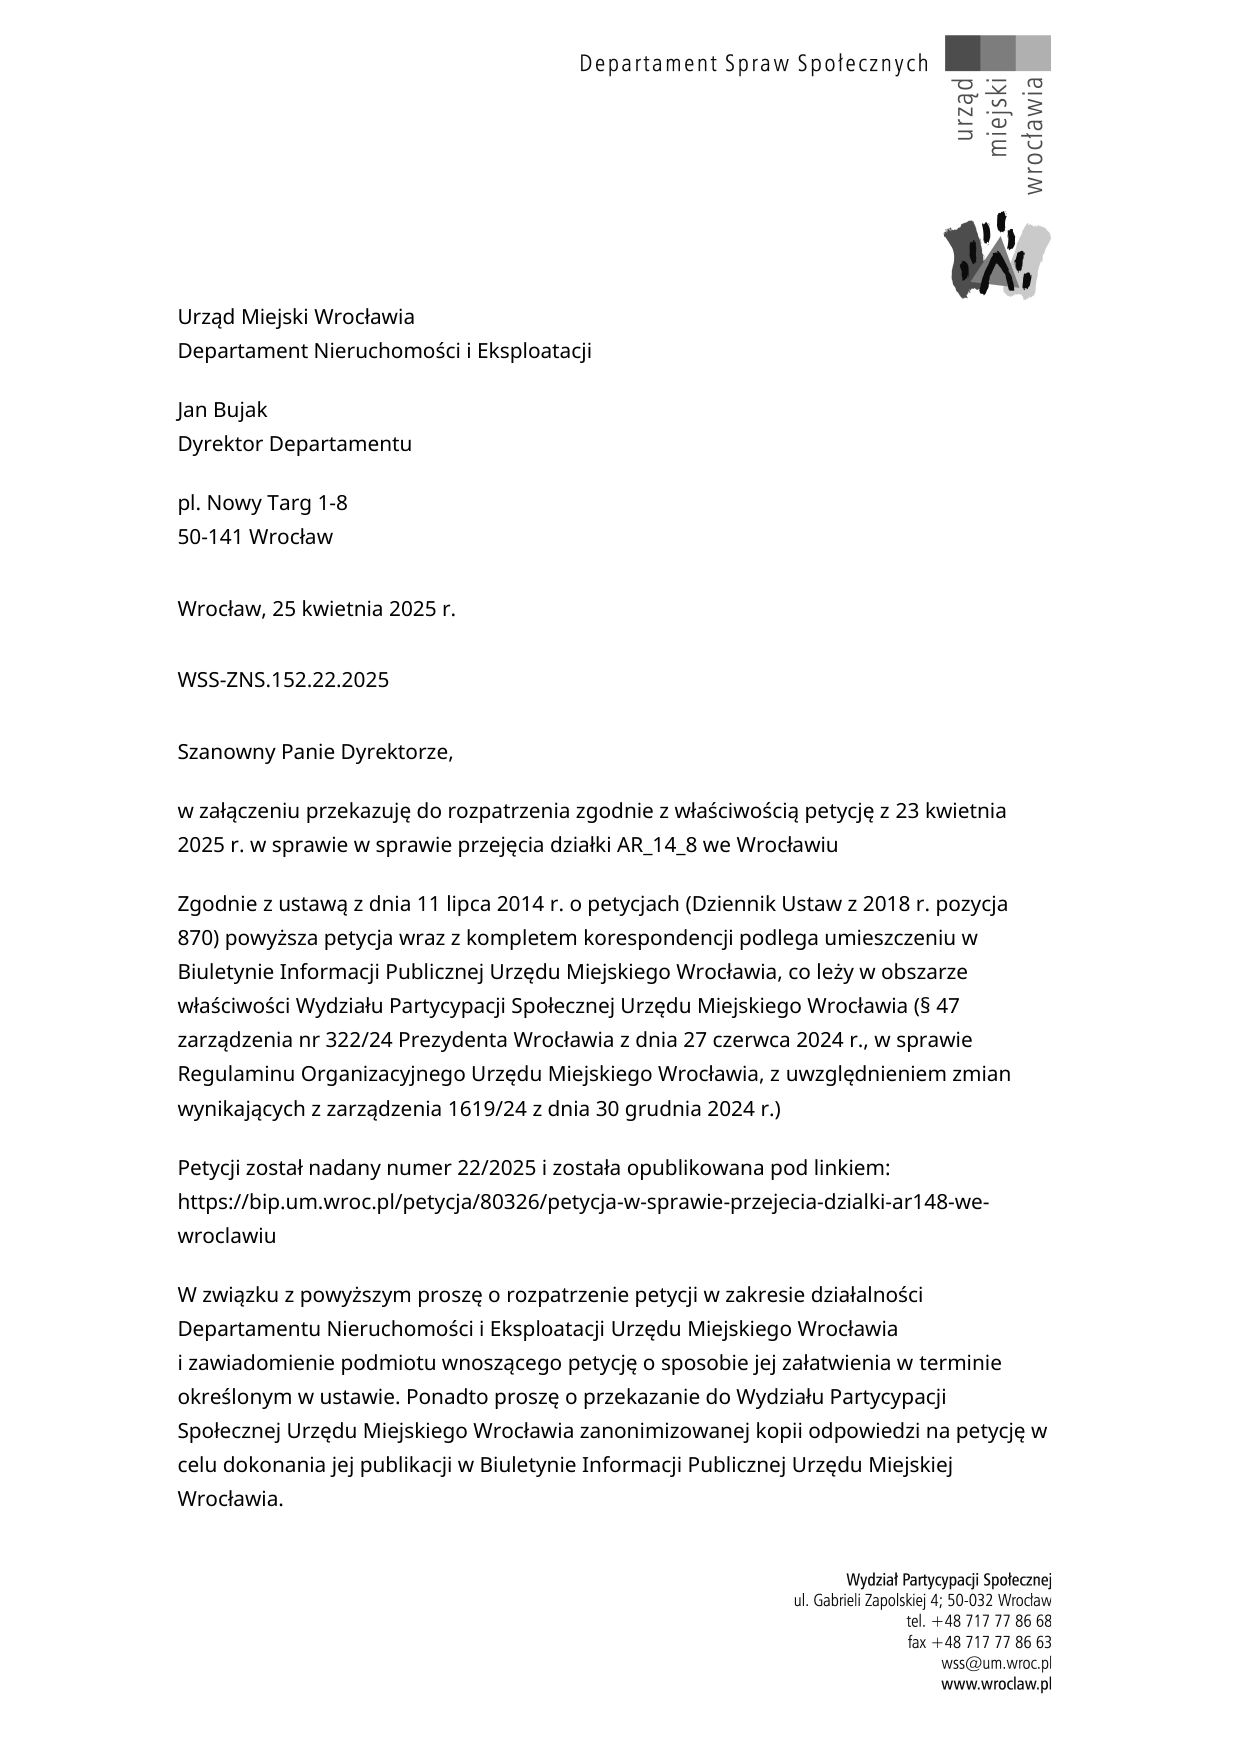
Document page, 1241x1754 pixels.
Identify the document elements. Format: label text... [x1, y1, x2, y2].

picture [578, 35, 1052, 302]
text Dyrektor Departamentu [177, 429, 1051, 458]
text WSS-ZNS.152.22.2025 [177, 666, 1051, 694]
text Zgodnie z ustawą z dnia 11 lipca 2014 r. o petycjach (Dziennik Ustaw z 2018 r. pozycja 870) powyższa petycja wraz z kompletem korespondencji podlega umieszczeniu w Biuletynie Informacji Publicznej Urzędu Miejskiego Wrocławia, co leży w obszarze właściwości Wydziału Partycypacji Społecznej Urzędu Miejskiego Wrocławia (§ 47 zarządzenia nr 322/24 Prezydenta Wrocławia z dnia 27 czerwca 2024 r., w sprawie Regulaminu Organizacyjnego Urzędu Miejskiego Wrocławia, z uwzględnieniem zmian wynikających z zarządzenia 1619/24 z dnia 30 grudnia 2024 r.) [177, 889, 1051, 1122]
text Wrocław, 25 kwietnia 2025 r. [177, 594, 1051, 622]
text Urząd Miejski Wrocławia [177, 302, 1051, 331]
text Departament Nieruchomości i Eksploatacji [177, 336, 1051, 364]
text Jan Bujak [177, 395, 1051, 424]
text W związku z powyższym proszę o rozpatrzenie petycji w zakresie działalności Departamentu Nieruchomości i Eksploatacji Urzędu Miejskiego Wrocławia i zawiadomienie podmiotu wnoszącego petycję o sposobie jej załatwienia w terminie określonym w ustawie. Ponadto proszę o przekazanie do Wydziału Partycypacji Społecznej Urzędu Miejskiego Wrocławia zanonimizowanej kopii odpowiedzi na petycję w celu dokonania jej publikacji w Biuletynie Informacji Publicznej Urzędu Miejskiej Wrocławia. [177, 1280, 1051, 1513]
text 50-141 Wrocław [177, 522, 1051, 551]
picture [793, 1572, 1052, 1695]
text w załączeniu przekazuję do rozpatrzenia zgodnie z właściwością petycję z 23 kwietnia 2025 r. w sprawie w sprawie przejęcia działki AR_14_8 we Wrocławiu [177, 796, 1051, 859]
text Petycji został nadany numer 22/2025 i została opublikowana pod linkiem: https://bip.um.wroc.pl/petycja/80326/petycja-w-sprawie-przejecia-dzialki-ar148-we-wroclawiu [177, 1153, 1051, 1249]
text Szanowny Panie Dyrektorze, [177, 737, 1051, 766]
text pl. Nowy Targ 1-8 [177, 488, 1051, 517]
